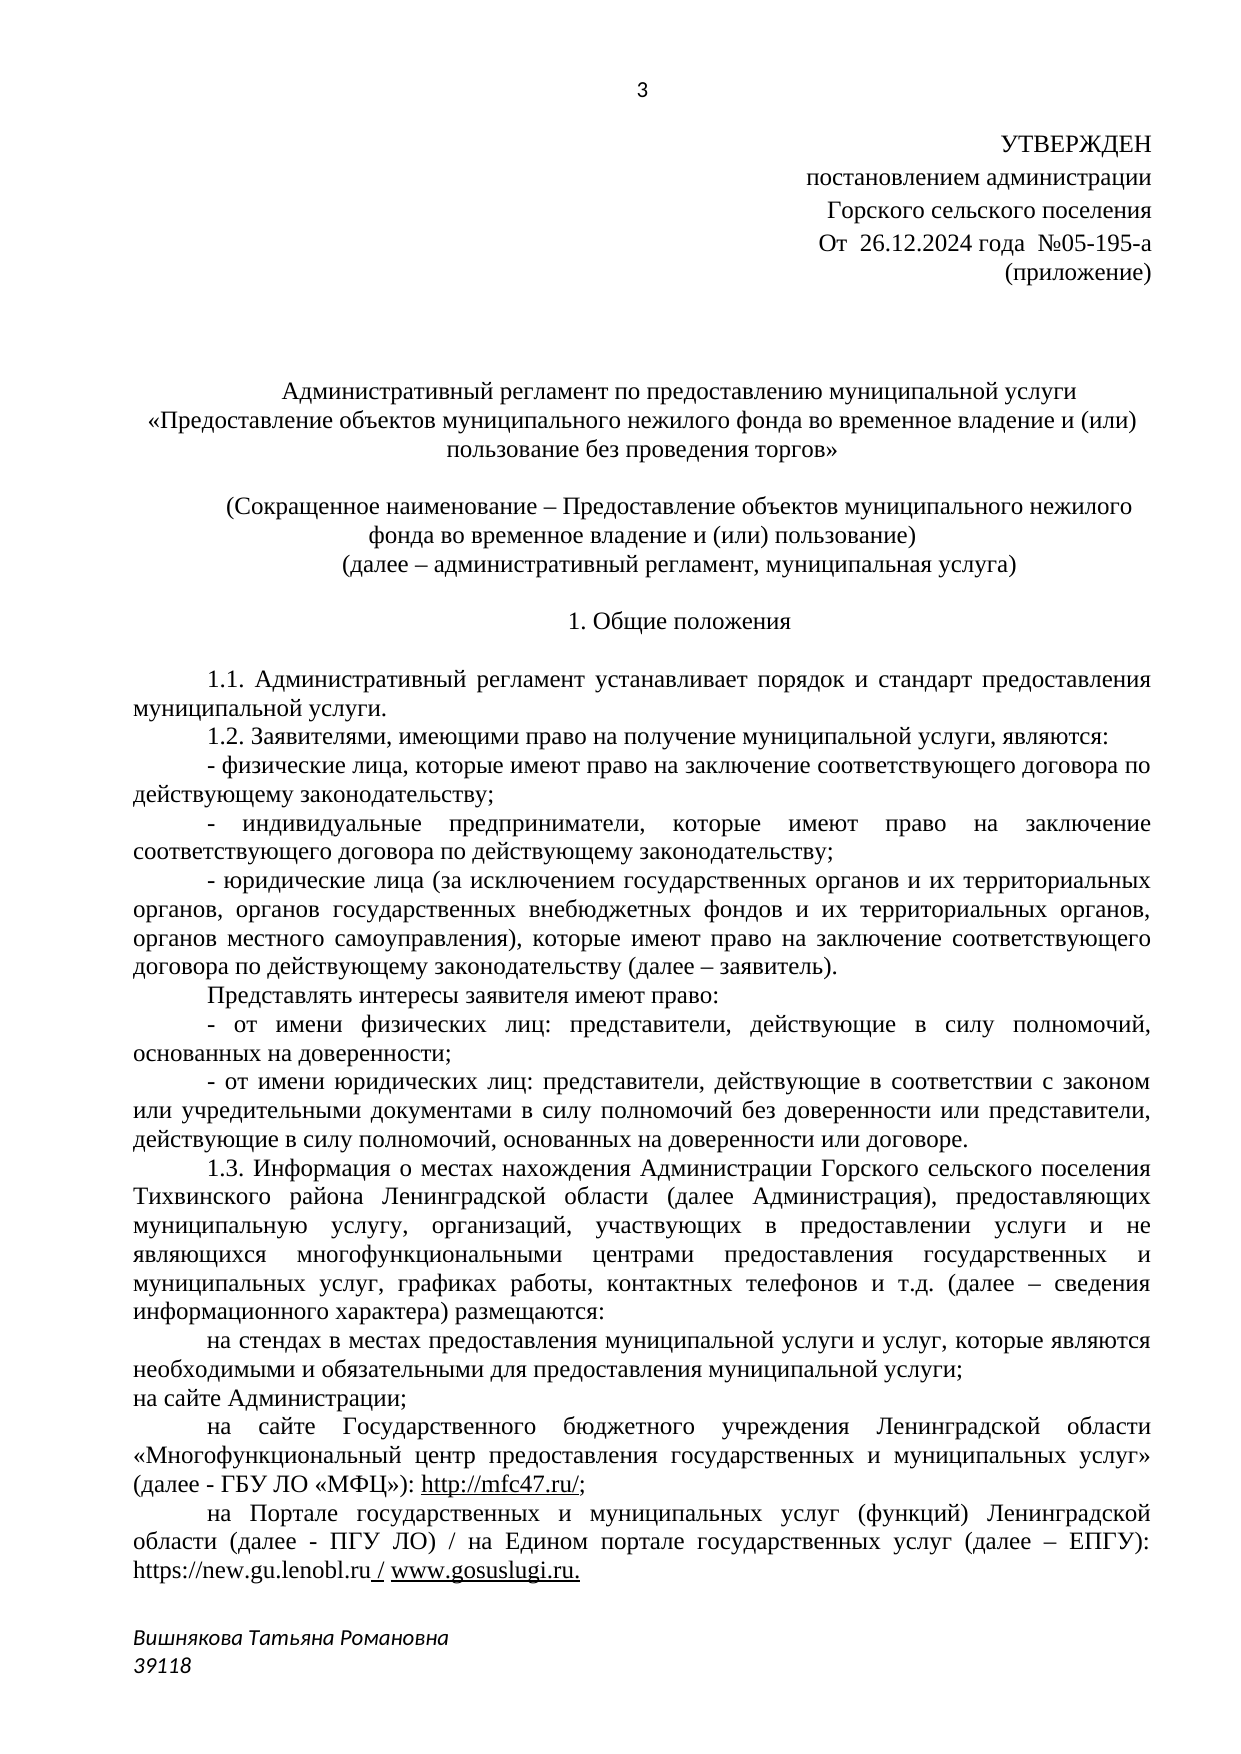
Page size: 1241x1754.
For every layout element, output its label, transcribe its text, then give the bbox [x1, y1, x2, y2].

text Представлять интересы заявителя имеют право: [133, 980, 1152, 1009]
text 1.1. Административный регламент устанавливает порядок и стандарт предоставления муниципальной услуги. [133, 664, 1152, 721]
text на Портале государственных и муниципальных услуг (функций) Ленинградской области (далее - ПГУ ЛО) / на Едином портале государственных услуг (далее – ЕПГУ): https://new.gu.lenobl.ru / www.gosuslugi.ru. [133, 1498, 1152, 1584]
text постановлением администрации [605, 162, 1152, 191]
text - юридические лица (за исключением государственных органов и их территориальных органов, органов государственных внебюджетных фондов и их территориальных органов, органов местного самоуправления), которые имеют право на заключение соответствующего договора по действующему законодательству (далее – заявитель). [133, 865, 1152, 980]
text на сайте Администрации; [133, 1383, 1152, 1411]
text - от имени юридических лиц: представители, действующие в соответствии с законом или учредительными документами в силу полномочий без доверенности или представители, действующие в силу полномочий, основанных на доверенности или договоре. [133, 1066, 1152, 1153]
text (Сокращенное наименование – Предоставление объектов муниципального нежилого фонда во временное владение и (или) пользование) [133, 491, 1152, 549]
text Горского сельского поселения [605, 195, 1152, 224]
text Административный регламент по предоставлению муниципальной услуги «Предоставление объектов муниципального нежилого фонда во временное владение и (или) пользование без проведения торгов» [133, 376, 1152, 463]
text УТВЕРЖДЕН [133, 129, 1152, 158]
text на сайте Государственного бюджетного учреждения Ленинградской области «Многофункциональный центр предоставления государственных и муниципальных услуг» (далее - ГБУ ЛО «МФЦ»): http://mfc47.ru/; [133, 1411, 1152, 1498]
text 1.3. Информация о местах нахождения Администрации Горского сельского поселения Тихвинского района Ленинградской области (далее Администрация), предоставляющих муниципальную услугу, организаций, участвующих в предоставлении услуги и не являющихся многофункциональными центрами предоставления государственных и муниципальных услуг, графиках работы, контактных телефонов и т.д. (далее – сведения информационного характера) размещаются: [133, 1153, 1152, 1325]
text - от имени физических лиц: представители, действующие в силу полномочий, основанных на доверенности; [133, 1009, 1152, 1066]
text (приложение) [605, 257, 1152, 286]
text - физические лица, которые имеют право на заключение соответствующего договора по действующему законодательству; [133, 750, 1152, 808]
text (далее – административный регламент, муниципальная услуга) [133, 549, 1152, 578]
text на стендах в местах предоставления муниципальной услуги и услуг, которые являются необходимыми и обязательными для предоставления муниципальной услуги; [133, 1325, 1152, 1383]
text - индивидуальные предприниматели, которые имеют право на заключение соответствующего договора по действующему законодательству; [133, 808, 1152, 865]
text 1.2. Заявителями, имеющими право на получение муниципальной услуги, являются: [133, 721, 1152, 750]
text От 26.12.2024 года №05-195-а [723, 228, 1152, 257]
text 1. Общие положения [133, 606, 1152, 635]
